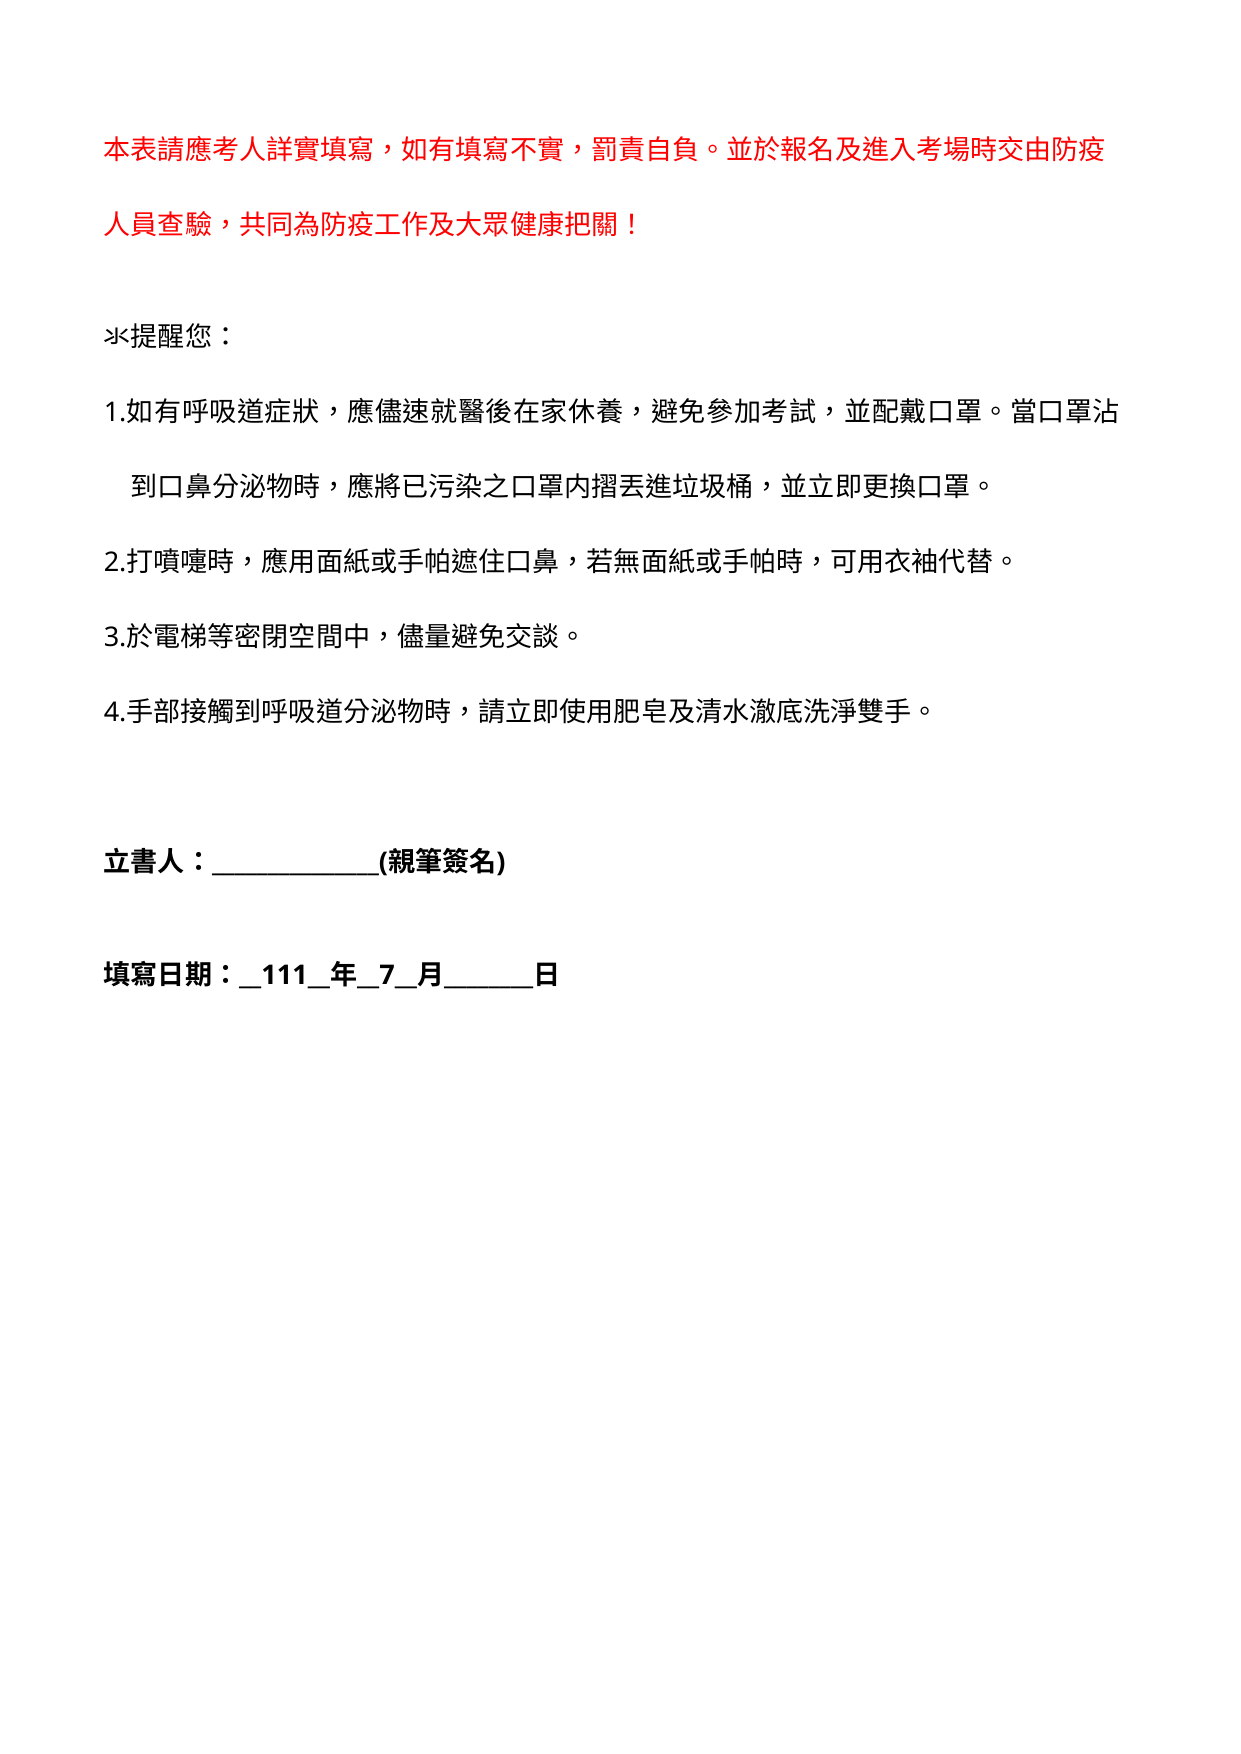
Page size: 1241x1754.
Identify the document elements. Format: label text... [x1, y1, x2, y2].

text 立書人：_______________(親筆簽名) [103, 823, 1122, 898]
text 2.打噴嚏時，應用面紙或手帕遮住口鼻，若無面紙或手帕時，可用衣袖代替。 [103, 523, 1122, 598]
text 4.手部接觸到呼吸道分泌物時，請立即使用肥皂及清水澈底洗淨雙手。 [103, 673, 1122, 748]
text 3.於電梯等密閉空間中，儘量避免交談。 [103, 598, 1122, 673]
text 氺提醒您： [103, 298, 1122, 373]
text 填寫日期：__111__年__7__月________日 [103, 935, 1122, 1010]
text 1.如有呼吸道症狀，應儘速就醫後在家休養，避免參加考試，並配戴口罩。當口罩沾到口鼻分泌物時，應將已污染之口罩内摺丟進垃圾桶，並立即更換口罩。 [103, 373, 1122, 523]
text 本表請應考人詳實填寫，如有填寫不實，罰責自負。並於報名及進入考場時交由防疫人員查驗，共同為防疫工作及大眾健康把關！ [103, 110, 1122, 260]
